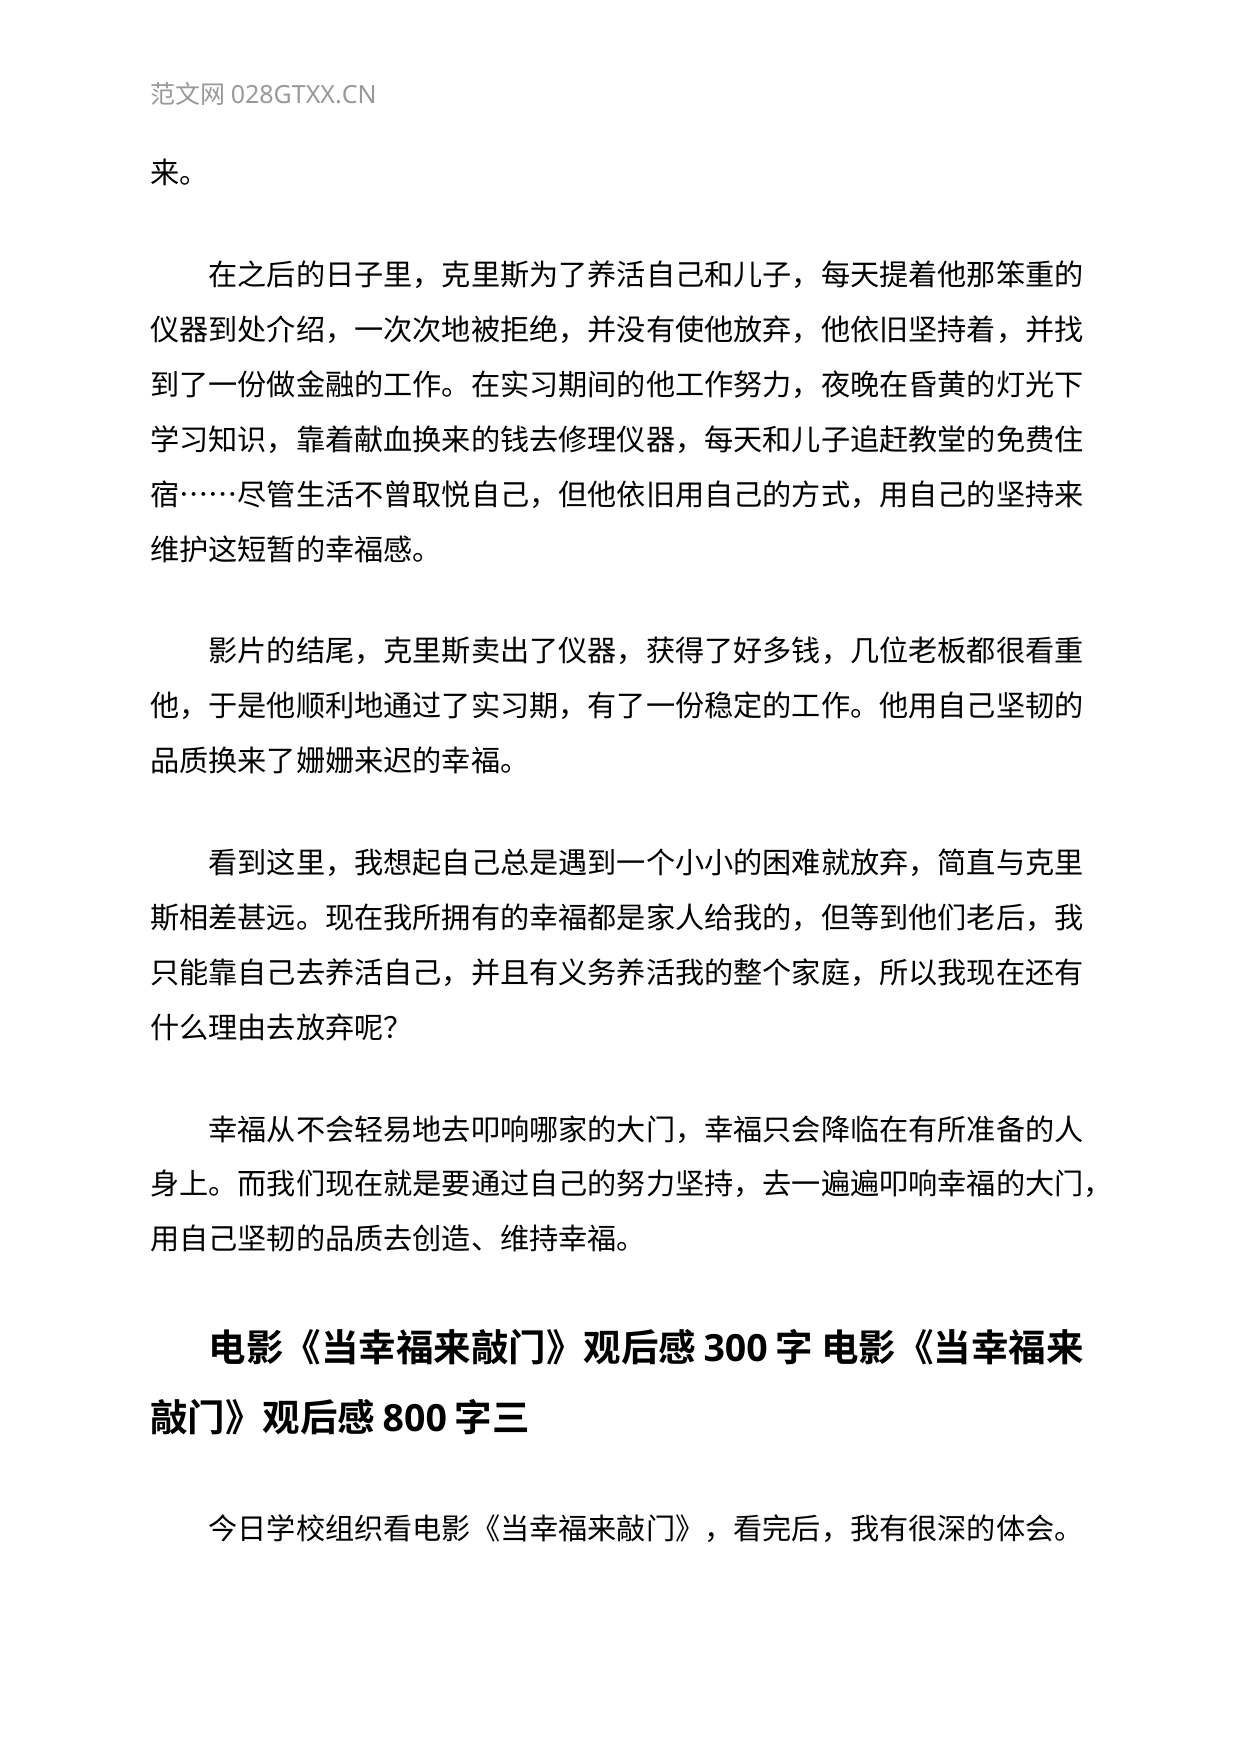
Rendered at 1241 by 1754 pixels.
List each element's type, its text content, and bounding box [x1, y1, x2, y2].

text 看到这里，我想起自己总是遇到一个小小的困难就放弃，简直与克里斯相差甚远。现在我所拥有的幸福都是家人给我的，但等到他们老后，我只能靠自己去养活自己，并且有义务养活我的整个家庭，所以我现在还有什么理由去放弃呢？ [150, 839, 1090, 1047]
text 幸福从不会轻易地去叩响哪家的大门，幸福只会降临在有所准备的人身上。而我们现在就是要通过自己的努力坚持，去一遍遍叩响幸福的大门，用自己坚韧的品质去创造、维持幸福。 [150, 1106, 1090, 1258]
text 在之后的日子里，克里斯为了养活自己和儿子，每天提着他那笨重的仪器到处介绍，一次次地被拒绝，并没有使他放弃，他依旧坚持着，并找到了一份做金融的工作。在实习期间的他工作努力，夜晚在昏黄的灯光下学习知识，靠着献血换来的钱去修理仪器，每天和儿子追赶教堂的免费住宿……尽管生活不曾取悦自己，但他依旧用自己的方式，用自己的坚持来维护这短暂的幸福感。 [150, 252, 1090, 568]
text 电影《当幸福来敲门》观后感300字 电影《当幸福来敲门》观后感800字三 [150, 1318, 1090, 1443]
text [150, 150, 1090, 192]
text 今日学校组织看电影《当幸福来敲门》，看完后，我有很深的体会。 [150, 1506, 1090, 1548]
text 影片的结尾，克里斯卖出了仪器，获得了好多钱，几位老板都很看重他，于是他顺利地通过了实习期，有了一份稳定的工作。他用自己坚韧的品质换来了姗姗来迟的幸福。 [150, 628, 1090, 780]
